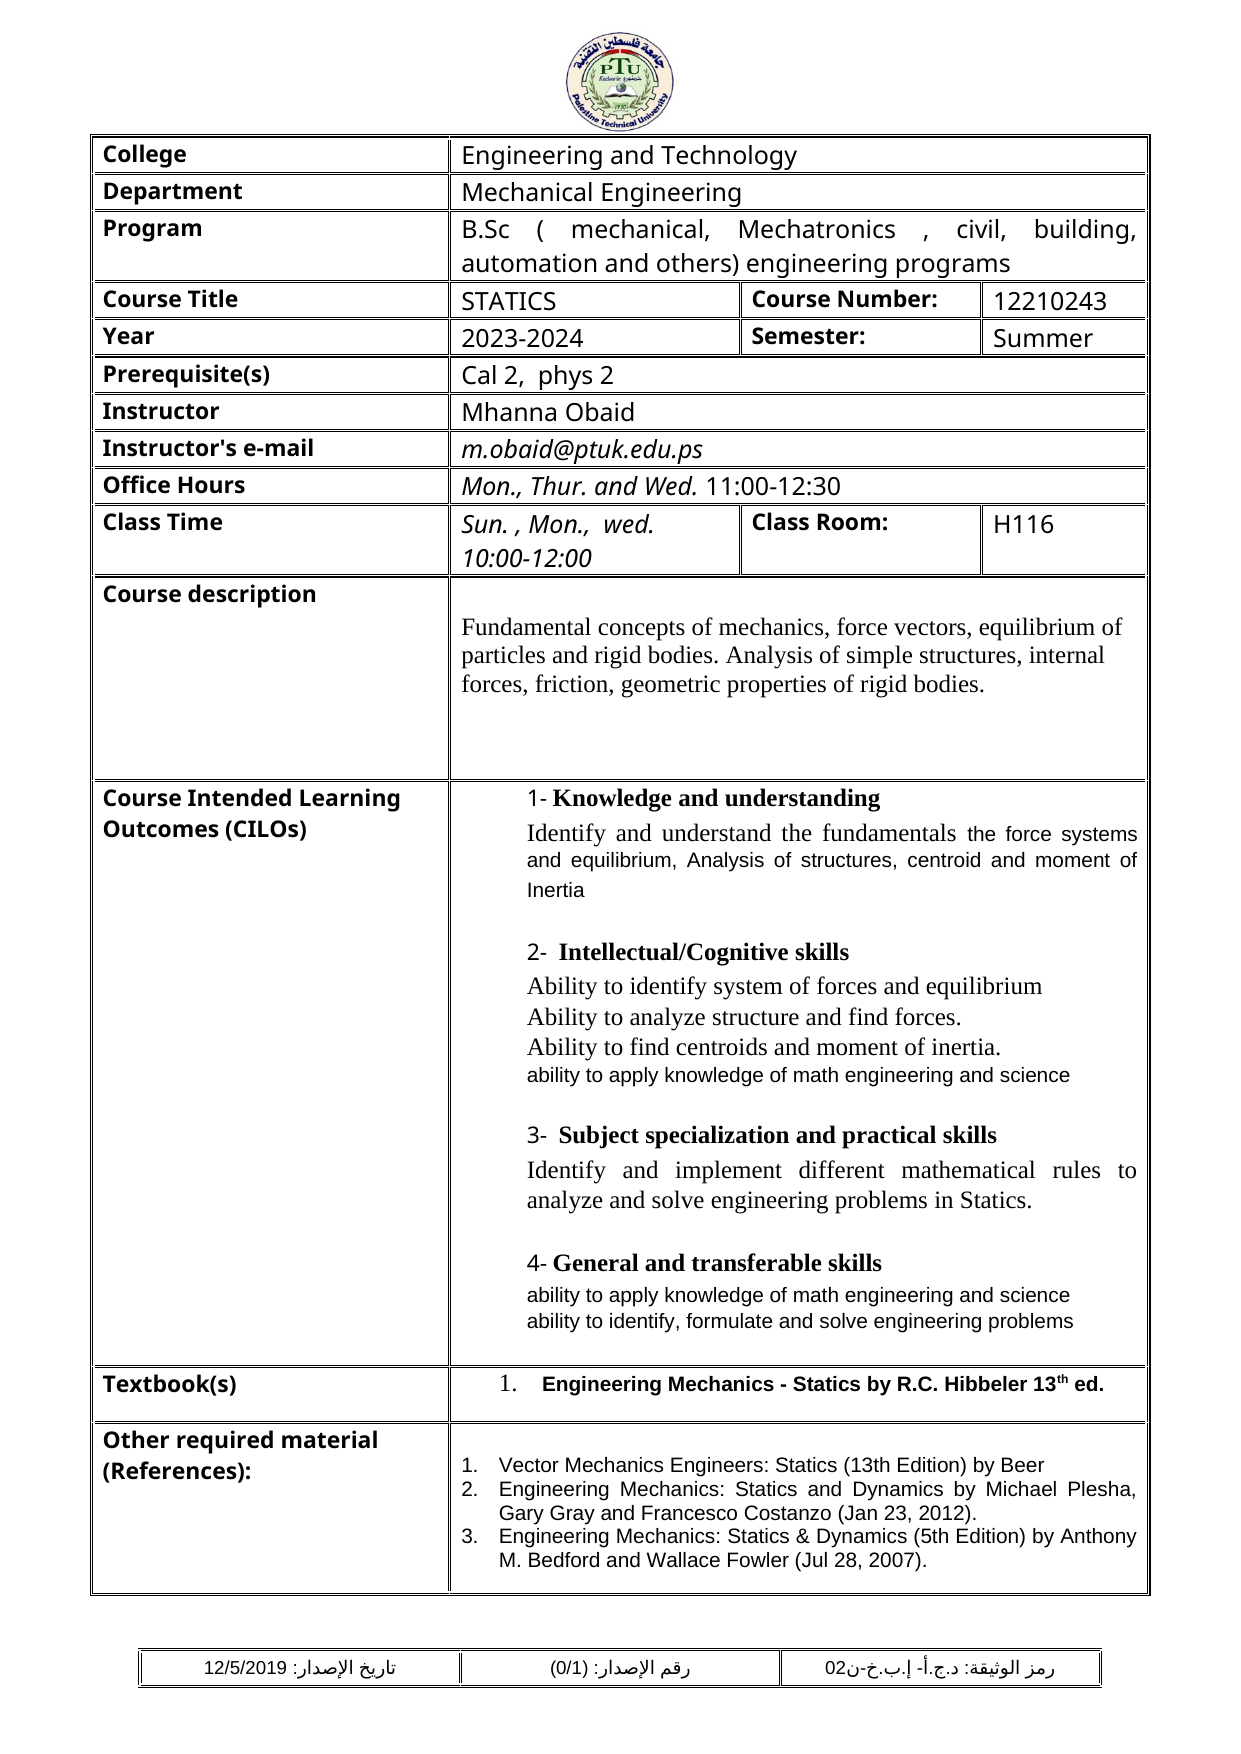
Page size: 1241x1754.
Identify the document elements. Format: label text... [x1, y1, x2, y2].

table_cell 1- Knowledge and understanding Identify and understand the fundamentals the force systems and equilibrium, Analysis of structures, centroid and moment of Inertia 2- Intellectual/Cognitive skills Ability to identify system of forces and equilibrium Ability to analyze structure and find forces. Ability to find centroids and moment of inertia. ability to apply knowledge of math engineering and science 3- Subject specialization and practical skills Identify and implement different mathematical rules to analyze and solve engineering problems in Statics. 4- General and transferable skills ability to apply knowledge of math engineering and science ability to identify, formulate and solve engineering problems [450, 779, 1149, 1365]
table_cell Department [93, 172, 448, 209]
table_cell Course Title [91, 280, 450, 317]
table_header College [91, 135, 450, 172]
table_cell Summer [982, 317, 1149, 354]
table_cell Prerequisite(s) [91, 354, 450, 392]
table_cell Vector Mechanics Engineers: Statics (13th Edition) by Beer Engineering Mechanics: Statics and Dynamics by Michael Plesha, Gary Gray and Francesco Costanzo (Jan 23, 2012). Engineering Mechanics: Statics & Dynamics (5th Edition) by Anthony M. Bedford and Wallace Fowler (Jul 28, 2007). [450, 1421, 1147, 1593]
table_cell Textbook(s) [91, 1365, 450, 1421]
table_cell Engineering Mechanics - Statics by R.C. Hibbeler 13th ed. [450, 1365, 1149, 1421]
table_cell Class Room: [742, 506, 980, 574]
table_cell Instructor [93, 392, 448, 429]
table_cell Course description [91, 574, 450, 779]
table_header Engineering and Technology [450, 138, 1147, 172]
table_cell 12210243 [982, 280, 1149, 317]
table_cell Semester: [742, 320, 980, 354]
table_cell Course Intended Learning Outcomes (CILOs) [91, 779, 450, 1365]
table_cell Mechanical Engineering [451, 172, 1147, 209]
table_cell Course Number: [742, 283, 980, 317]
table_cell Other required material (References): [93, 1421, 450, 1593]
table_cell Instructor's e-mail [93, 429, 448, 466]
table_cell Mon., Thur. and Wed. 11:00-12:30 [450, 466, 1149, 503]
table_cell Class Time [91, 503, 450, 574]
table_cell Fundamental concepts of mechanics, force vectors, equilibrium of particles and rigid bodies. Analysis of simple structures, internal forces, friction, geometric properties of rigid bodies. [450, 574, 1149, 779]
table_cell Cal 2, phys 2 [450, 354, 1149, 392]
table_cell Year [91, 317, 450, 354]
table_cell Mhanna Obaid [451, 392, 1147, 429]
table_cell Office Hours [91, 466, 450, 503]
table_cell m.obaid@ptuk.edu.ps [451, 429, 1147, 466]
table_cell H116 [982, 503, 1149, 574]
table_cell STATICS [451, 283, 739, 317]
table_cell Program [93, 209, 448, 280]
table_cell B.Sc ( mechanical, Mechatronics , civil, building, automation and others) engineering programs [451, 209, 1147, 280]
table_cell Sun. , Mon., wed. 10:00-12:00 [451, 506, 739, 574]
table_cell 2023-2024 [451, 320, 739, 354]
picture [558, 28, 682, 134]
